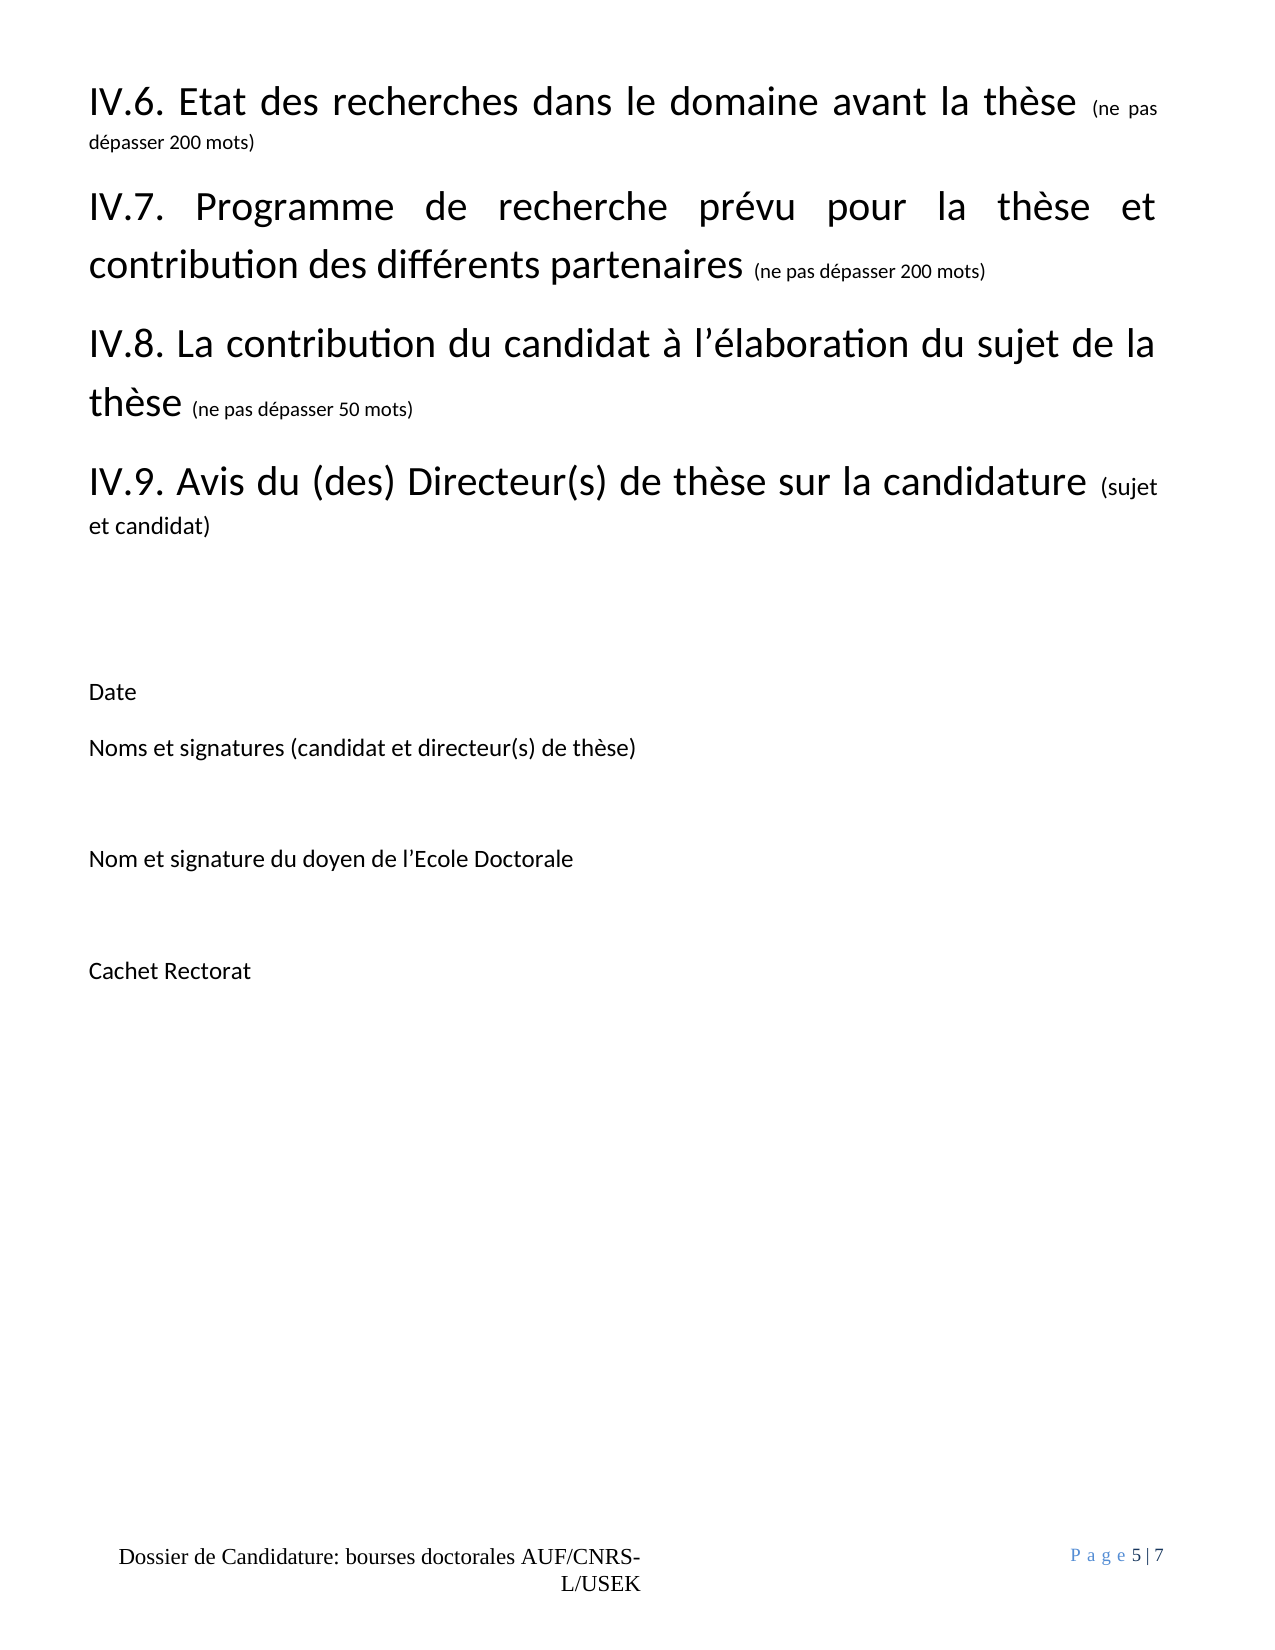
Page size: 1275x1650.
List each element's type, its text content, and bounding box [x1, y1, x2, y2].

text IV.6. Etat des recherches dans le domaine avant la thèse (ne pas dépasser 200 mots) [88, 75, 1157, 155]
text Date [88, 676, 1087, 706]
text Noms et signatures (candidat et directeur(s) de thèse) [88, 732, 1087, 762]
text Cachet Rectorat [88, 955, 1256, 986]
text Nom et signature du doyen de l’Ecole Doctorale [88, 843, 1256, 874]
text IV.7. Programme de recherche prévu pour la thèse et contribution des différents partenaires (ne pas dépasser 200 mots) [88, 179, 1157, 289]
text IV.8. La contribution du candidat à l’élaboration du sujet de la thèse (ne pas dépasser 50 mots) [88, 317, 1157, 427]
text IV.9. Avis du (des) Directeur(s) de thèse sur la candidature (sujet et candidat) [88, 455, 1157, 541]
